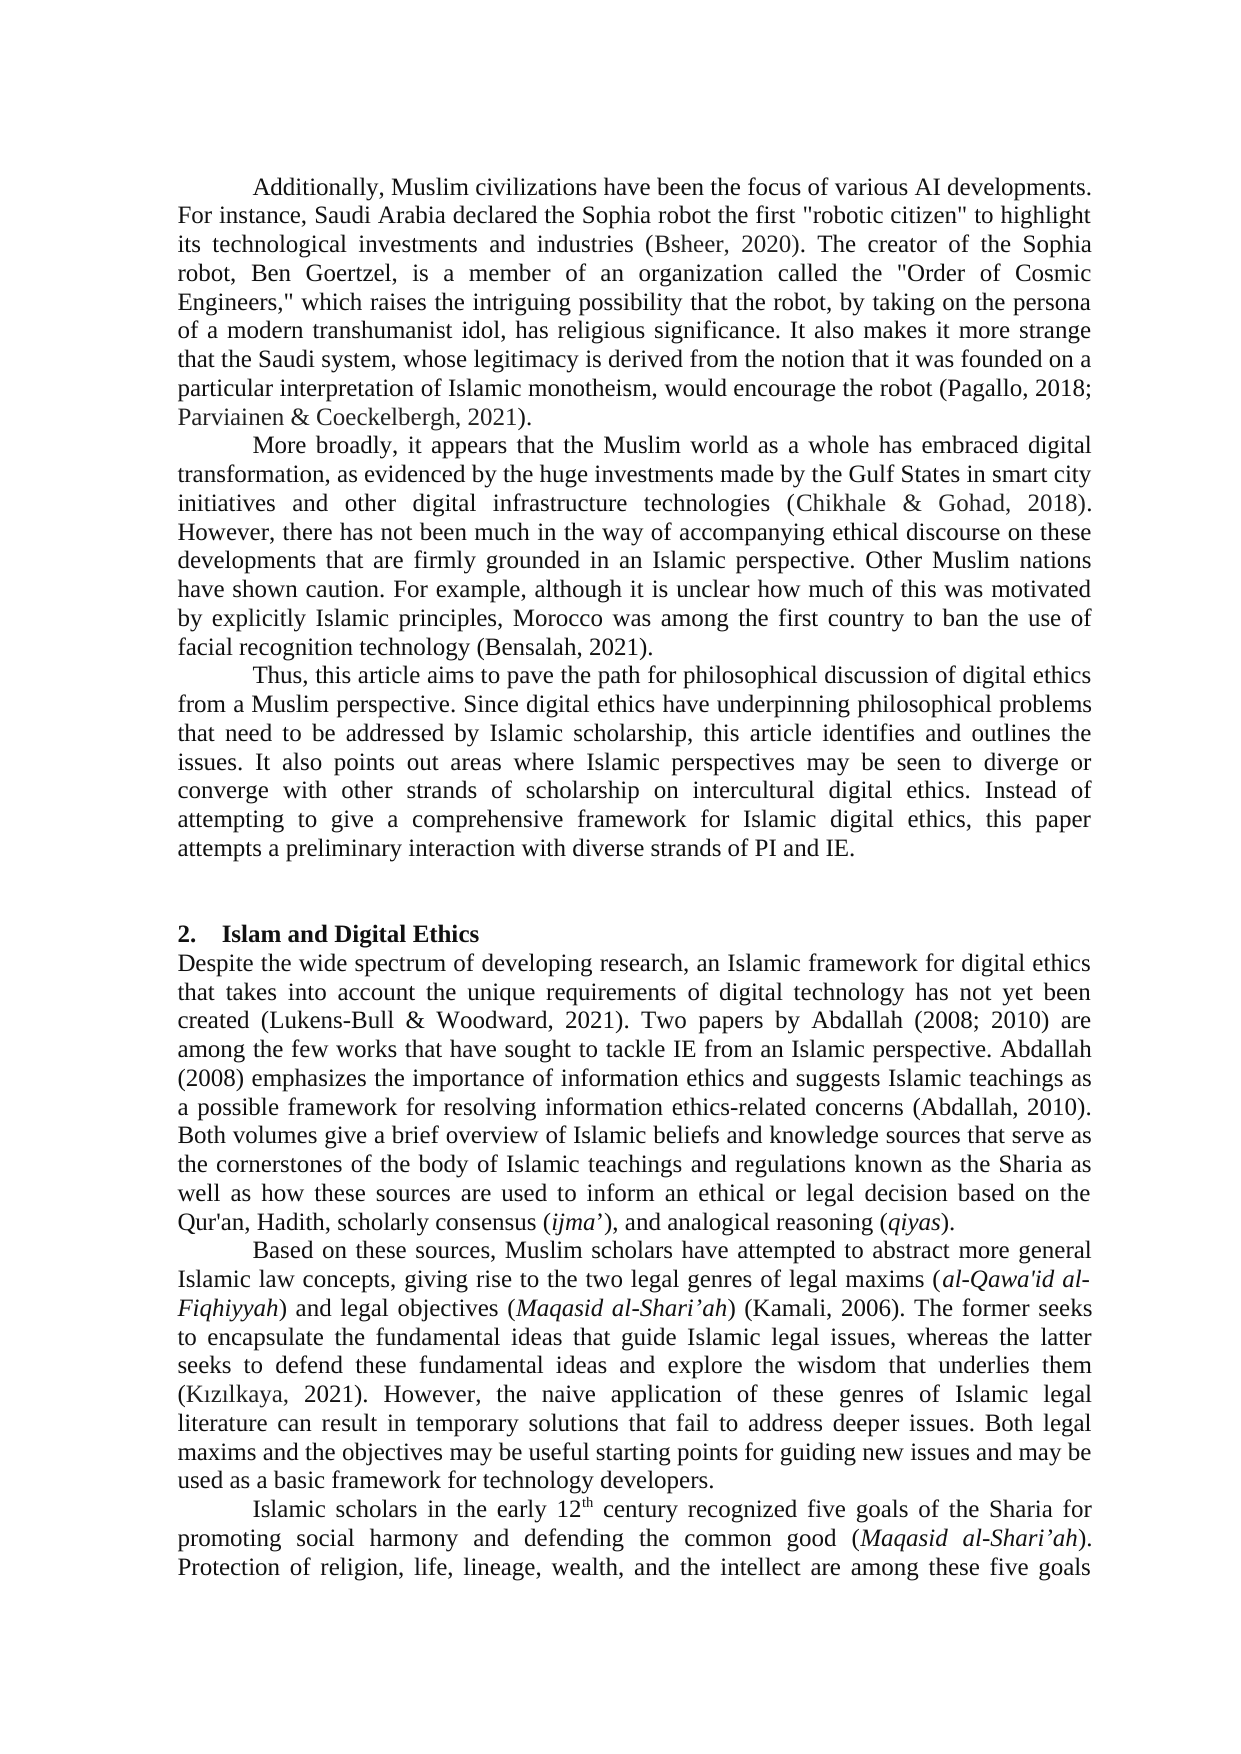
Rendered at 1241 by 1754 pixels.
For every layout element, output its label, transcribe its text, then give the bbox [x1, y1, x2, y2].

text Based on these sources, Muslim scholars have attempted to abstract more general Islamic law concepts, giving rise to the two legal genres of legal maxims (al-Qawa'id al-Fiqhiyyah) and legal objectives (Maqasid al-Shari’ah) (Kamali, 2006). The former seeks to encapsulate the fundamental ideas that guide Islamic legal issues, whereas the latter seeks to defend these fundamental ideas and explore the wisdom that underlies them (Kızılkaya, 2021). However, the naive application of these genres of Islamic legal literature can result in temporary solutions that fail to address deeper issues. Both legal maxims and the objectives may be useful starting points for guiding new issues and may be used as a basic framework for technology developers. [177, 1236, 1092, 1494]
text Thus, this article aims to pave the path for philosophical discussion of digital ethics from a Muslim perspective. Since digital ethics have underpinning philosophical problems that need to be addressed by Islamic scholarship, this article identifies and outlines the issues. It also points out areas where Islamic perspectives may be seen to diverge or converge with other strands of scholarship on intercultural digital ethics. Instead of attempting to give a comprehensive framework for Islamic digital ethics, this paper attempts a preliminary interaction with diverse strands of PI and IE. [177, 661, 1092, 862]
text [177, 1494, 1092, 1581]
text Additionally, Muslim civilizations have been the focus of various AI developments. For instance, Saudi Arabia declared the Sophia robot the first "robotic citizen" to highlight its technological investments and industries (Bsheer, 2020). The creator of the Sophia robot, Ben Goertzel, is a member of an organization called the "Order of Cosmic Engineers," which raises the intriguing possibility that the robot, by taking on the persona of a modern transhumanist idol, has religious significance. It also makes it more strange that the Saudi system, whose legitimacy is derived from the notion that it was founded on a particular interpretation of Islamic monotheism, would encourage the robot (Pagallo, 2018; Parviainen & Coeckelbergh, 2021). [177, 172, 1092, 431]
text Despite the wide spectrum of developing research, an Islamic framework for digital ethics that takes into account the unique requirements of digital technology has not yet been created (Lukens-Bull & Woodward, 2021). Two papers by Abdallah (2008; 2010) are among the few works that have sought to tackle IE from an Islamic perspective. Abdallah (2008) emphasizes the importance of information ethics and suggests Islamic teachings as a possible framework for resolving information ethics-related concerns (Abdallah, 2010). Both volumes give a brief overview of Islamic beliefs and knowledge sources that serve as the cornerstones of the body of Islamic teachings and regulations known as the Sharia as well as how these sources are used to inform an ethical or legal decision based on the Qur'an, Hadith, scholarly consensus (ijma’), and analogical reasoning (qiyas). [177, 948, 1092, 1236]
list Islam and Digital Ethics [177, 919, 1092, 948]
text More broadly, it appears that the Muslim world as a whole has embraced digital transformation, as evidenced by the huge investments made by the Gulf States in smart city initiatives and other digital infrastructure technologies (Chikhale & Gohad, 2018). However, there has not been much in the way of accompanying ethical discourse on these developments that are firmly grounded in an Islamic perspective. Other Muslim nations have shown caution. For example, although it is unclear how much of this was motivated by explicitly Islamic principles, Morocco was among the first country to ban the use of facial recognition technology (Bensalah, 2021). [177, 431, 1092, 661]
